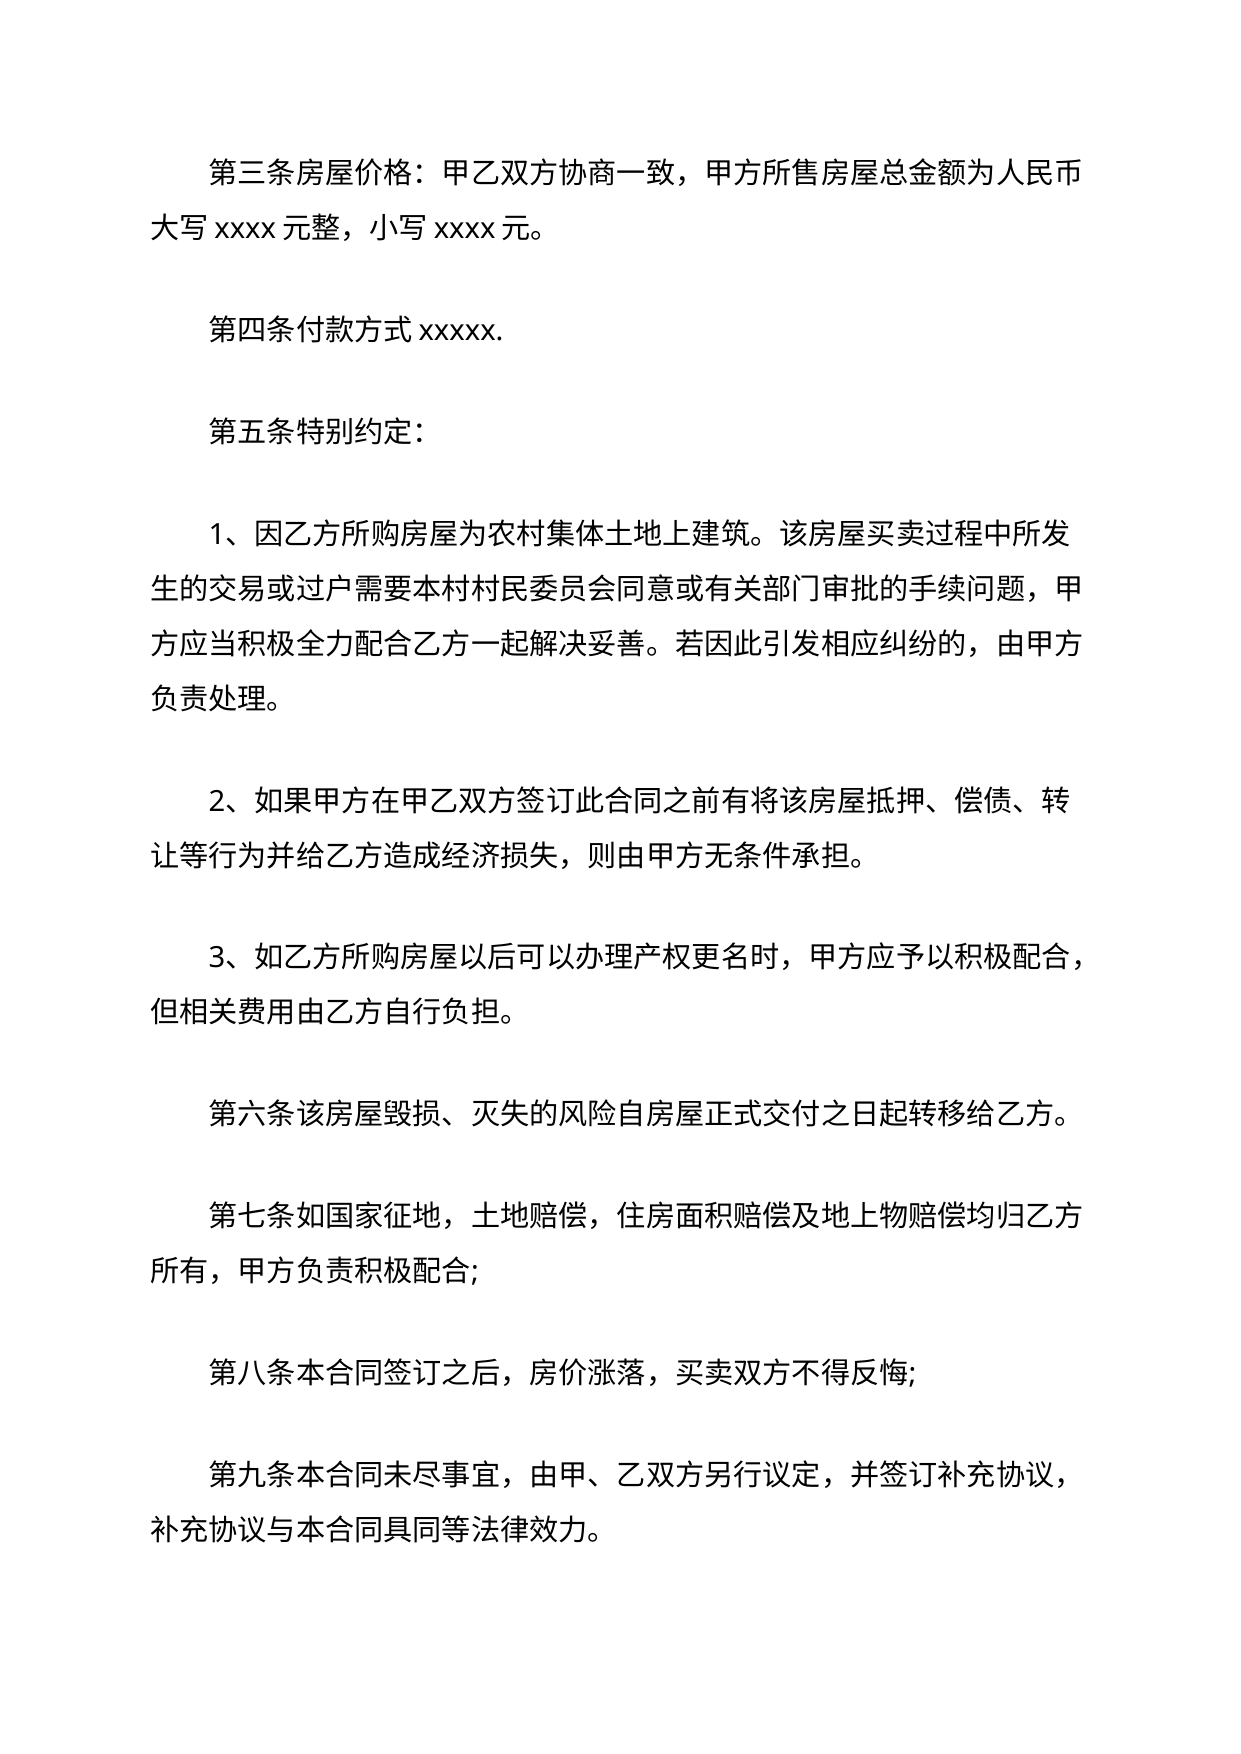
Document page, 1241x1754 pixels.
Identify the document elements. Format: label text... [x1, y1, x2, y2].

text 第七条如国家征地，土地赔偿，住房面积赔偿及地上物赔偿均归乙方所有，甲方负责积极配合; [150, 1192, 1090, 1290]
text 2、如果甲方在甲乙双方签订此合同之前有将该房屋抵押、偿债、转让等行为并给乙方造成经济损失，则由甲方无条件承担。 [150, 777, 1090, 874]
text 第九条本合同未尽事宜，由甲、乙双方另行议定，并签订补充协议，补充协议与本合同具同等法律效力。 [150, 1451, 1090, 1548]
text 第六条该房屋毁损、灭失的风险自房屋正式交付之日起转移给乙方。 [150, 1091, 1090, 1133]
text 3、如乙方所购房屋以后可以办理产权更名时，甲方应予以积极配合，但相关费用由乙方自行负担。 [150, 934, 1090, 1031]
text 第三条房屋价格：甲乙双方协商一致，甲方所售房屋总金额为人民币大写xxxx元整，小写xxxx元。 [150, 150, 1090, 247]
text 第五条特别约定： [150, 409, 1090, 451]
text 第四条付款方式xxxxx. [150, 307, 1090, 349]
text 1、因乙方所购房屋为农村集体土地上建筑。该房屋买卖过程中所发生的交易或过户需要本村村民委员会同意或有关部门审批的手续问题，甲方应当积极全力配合乙方一起解决妥善。若因此引发相应纠纷的，由甲方负责处理。 [150, 511, 1090, 718]
text 第八条本合同签订之后，房价涨落，买卖双方不得反悔; [150, 1349, 1090, 1392]
